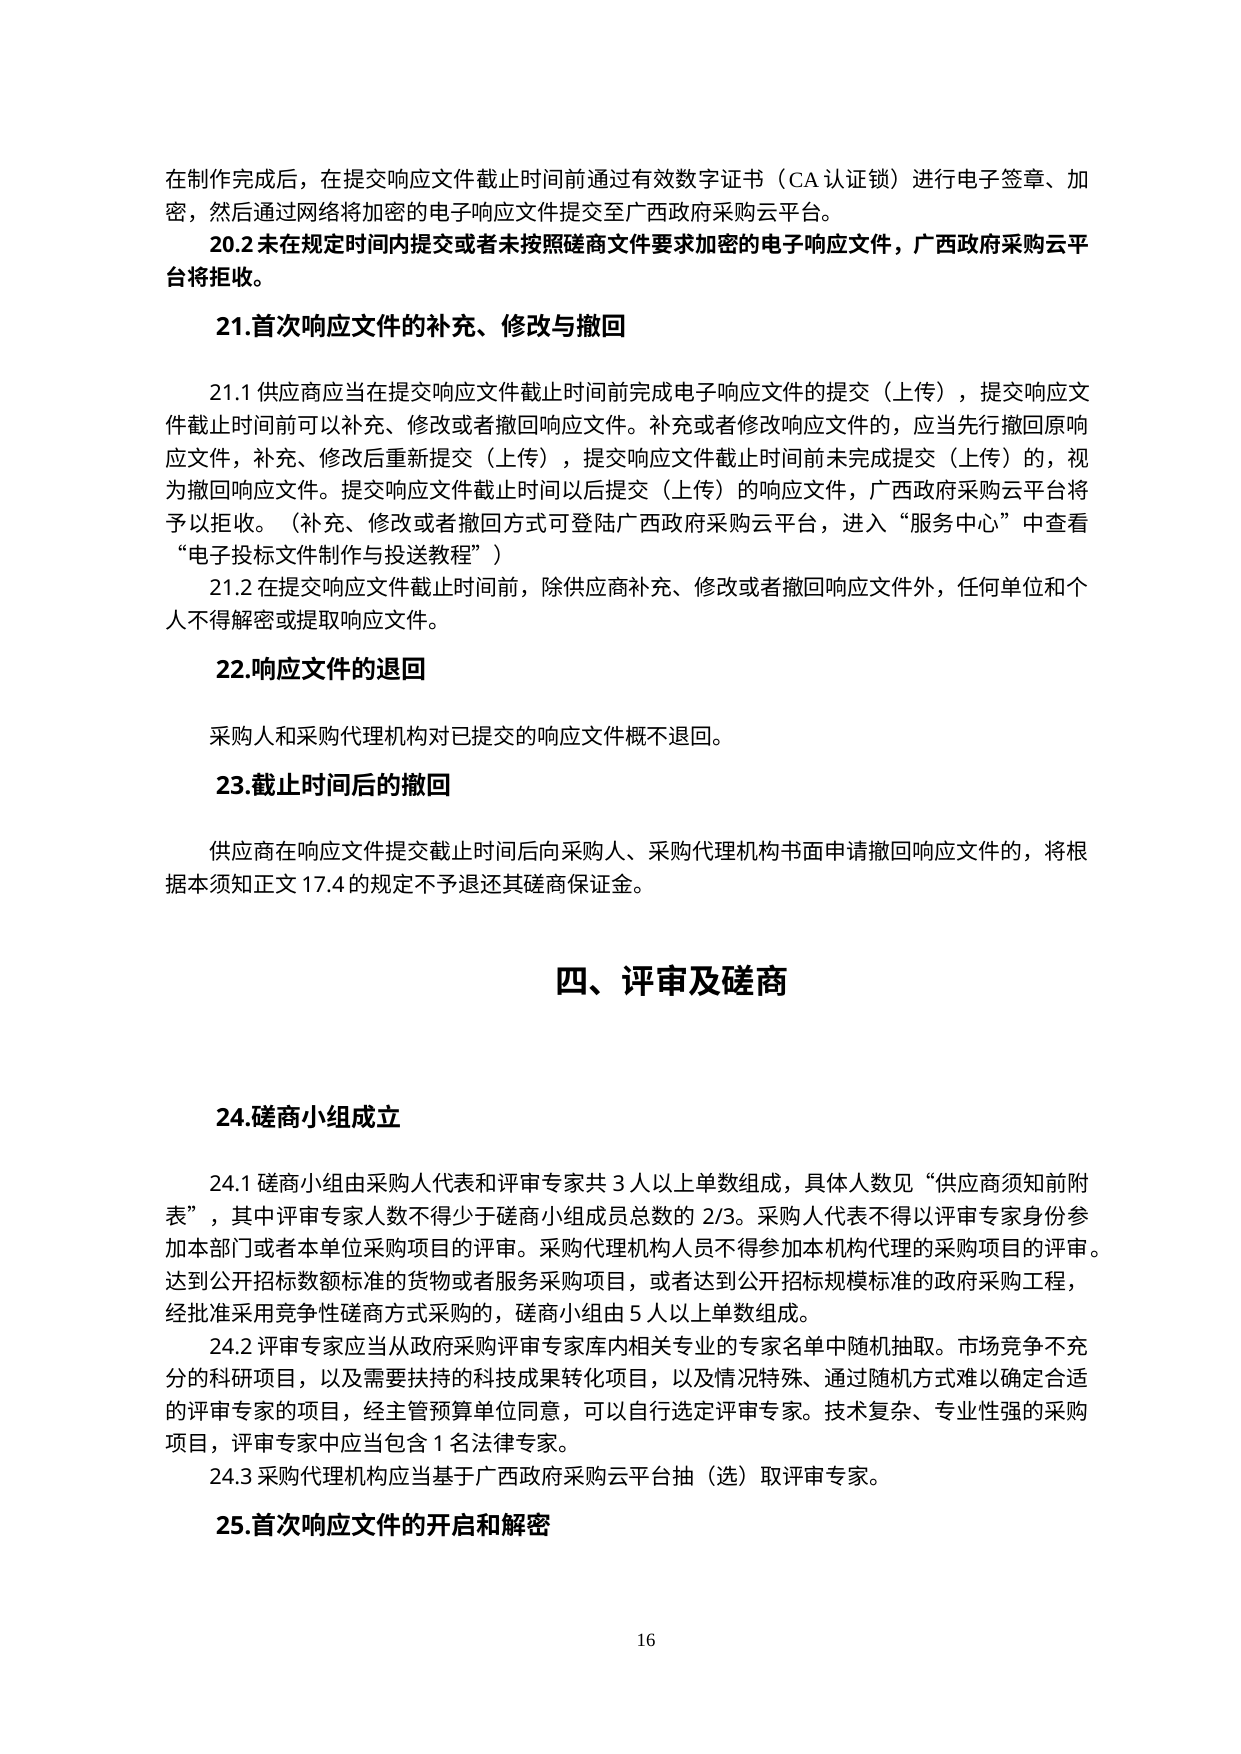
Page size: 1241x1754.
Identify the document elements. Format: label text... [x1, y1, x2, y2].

text 24.1磋商小组由采购人代表和评审专家共3人以上单数组成，具体人数见“供应商须知前附表”，其中评审专家人数不得少于磋商小组成员总数的2/3。采购人代表不得以评审专家身份参加本部门或者本单位采购项目的评审。采购代理机构人员不得参加本机构代理的采购项目的评审。达到公开招标数额标准的货物或者服务采购项目，或者达到公开招标规模标准的政府采购工程，经批准采用竞争性磋商方式采购的，磋商小组由5人以上单数组成。 [165, 1166, 1090, 1328]
text 24.2评审专家应当从政府采购评审专家库内相关专业的专家名单中随机抽取。市场竞争不充分的科研项目，以及需要扶持的科技成果转化项目，以及情况特殊、通过随机方式难以确定合适的评审专家的项目，经主管预算单位同意，可以自行选定评审专家。技术复杂、专业性强的采购项目，评审专家中应当包含1名法律专家。 [165, 1328, 1090, 1458]
text 23.截止时间后的撤回 [165, 751, 1090, 816]
text 采购人和采购代理机构对已提交的响应文件概不退回。 [165, 718, 1090, 751]
text 24.3采购代理机构应当基于广西政府采购云平台抽（选）取评审专家。 [165, 1458, 1090, 1491]
text 22.响应文件的退回 [165, 635, 1090, 700]
text 21.首次响应文件的补充、修改与撤回 [165, 292, 1090, 357]
text 24.磋商小组成立 [165, 1083, 1090, 1148]
text 20.2未在规定时间内提交或者未按照磋商文件要求加密的电子响应文件，广西政府采购云平台将拒收。 [165, 227, 1090, 292]
text 供应商在响应文件提交截止时间后向采购人、采购代理机构书面申请撤回响应文件的，将根据本须知正文17.4的规定不予退还其磋商保证金。 [165, 834, 1090, 899]
text 21.2在提交响应文件截止时间前，除供应商补充、修改或者撤回响应文件外，任何单位和个人不得解密或提取响应文件。 [165, 570, 1090, 635]
text 25.首次响应文件的开启和解密 [165, 1491, 1090, 1556]
text 四、评审及磋商 [209, 946, 1090, 1011]
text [165, 162, 1090, 227]
text 21.1供应商应当在提交响应文件截止时间前完成电子响应文件的提交（上传），提交响应文件截止时间前可以补充、修改或者撤回响应文件。补充或者修改响应文件的，应当先行撤回原响应文件，补充、修改后重新提交（上传），提交响应文件截止时间前未完成提交（上传）的，视为撤回响应文件。提交响应文件截止时间以后提交（上传）的响应文件，广西政府采购云平台将予以拒收。（补充、修改或者撤回方式可登陆广西政府采购云平台，进入“服务中心”中查看 “电子投标文件制作与投送教程”） [165, 375, 1090, 570]
